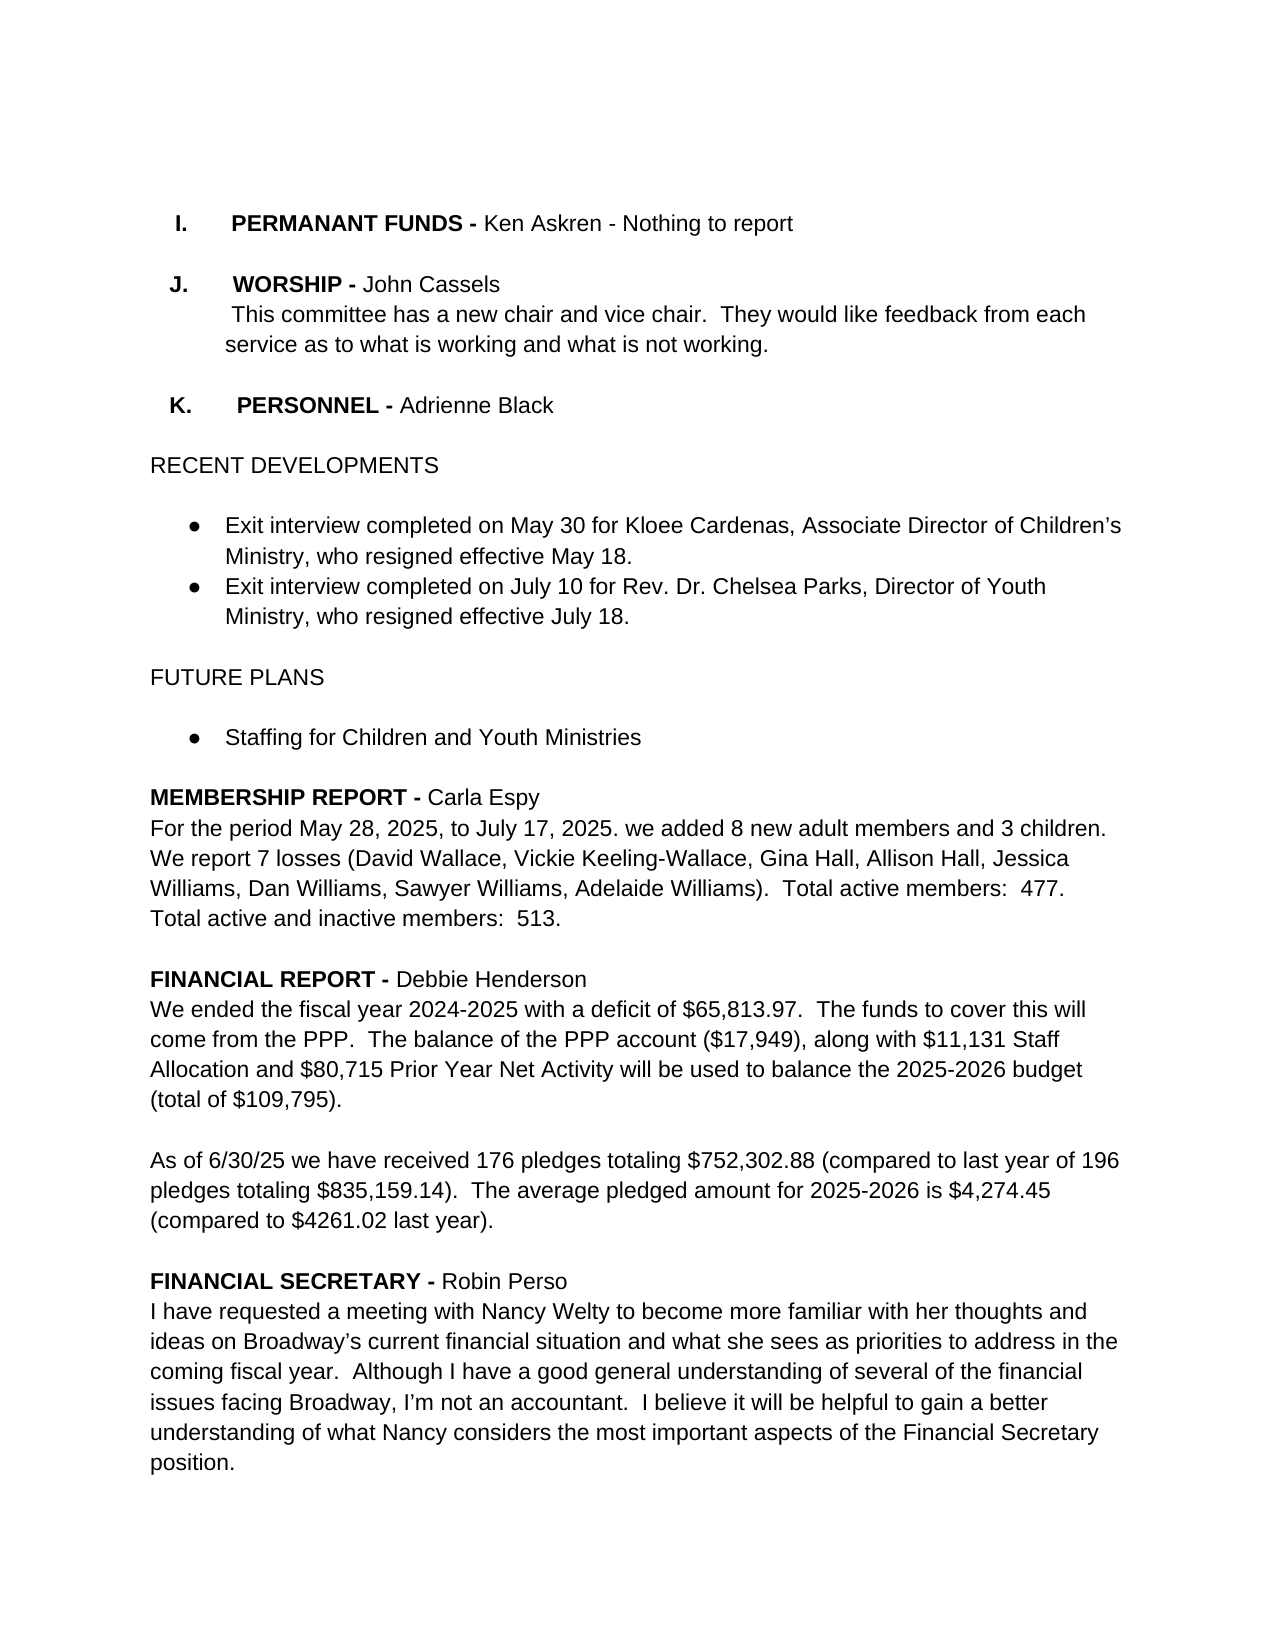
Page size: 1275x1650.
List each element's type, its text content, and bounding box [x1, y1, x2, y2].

list Exit interview completed on July 10 for Rev. Dr. Chelsea Parks, Director of Youth Ministry, who resigned effective July 18. [187, 573, 1125, 629]
text FUTURE PLANS [150, 663, 1125, 690]
text K. PERSONNEL - Adrienne Black [150, 392, 1125, 418]
text MEMBERSHIP REPORT - Carla Espy [150, 784, 1125, 811]
text FINANCIAL REPORT - Debbie Henderson [150, 966, 1125, 992]
text RECENT DEVELOPMENTS [150, 452, 1125, 478]
text This committee has a new chair and vice chair. They would like feedback from each service as to what is working and what is not working. [225, 301, 1125, 358]
text FINANCIAL SECRETARY - Robin Perso [150, 1268, 1125, 1294]
text I have requested a meeting with Nancy Welty to become more familiar with her thoughts and ideas on Broadway’s current financial situation and what she sees as priorities to address in the coming fiscal year. Although I have a good general understanding of several of the financial issues facing Broadway, I’m not an accountant. I believe it will be helpful to gain a better understanding of what Nancy considers the most important aspects of the Financial Secretary position. [150, 1298, 1125, 1475]
list Staffing for Children and Youth Ministries [187, 724, 1125, 750]
text As of 6/30/25 we have received 176 pledges totaling $752,302.88 (compared to last year of 196 pledges totaling $835,159.14). The average pledged amount for 2025-2026 is $4,274.45 (compared to $4261.02 last year). [150, 1147, 1125, 1234]
text We ended the fiscal year 2024-2025 with a deficit of $65,813.97. The funds to cover this will come from the PPP. The balance of the PPP account ($17,949), along with $11,131 Staff Allocation and $80,715 Prior Year Net Activity will be used to balance the 2025-2026 budget (total of $109,795). [150, 996, 1125, 1113]
list Exit interview completed on May 30 for Kloee Cardenas, Associate Director of Children’s Ministry, who resigned effective May 18. [187, 512, 1125, 569]
list PERMANANT FUNDS - Ken Askren - Nothing to report [187, 210, 1125, 237]
text For the period May 28, 2025, to July 17, 2025. we added 8 new adult members and 3 children. We report 7 losses (David Wallace, Vickie Keeling-Wallace, Gina Hall, Allison Hall, Jessica Williams, Dan Williams, Sawyer Williams, Adelaide Williams). Total active members: 477. Total active and inactive members: 513. [150, 814, 1125, 932]
text J. WORSHIP - John Cassels [150, 271, 1125, 297]
